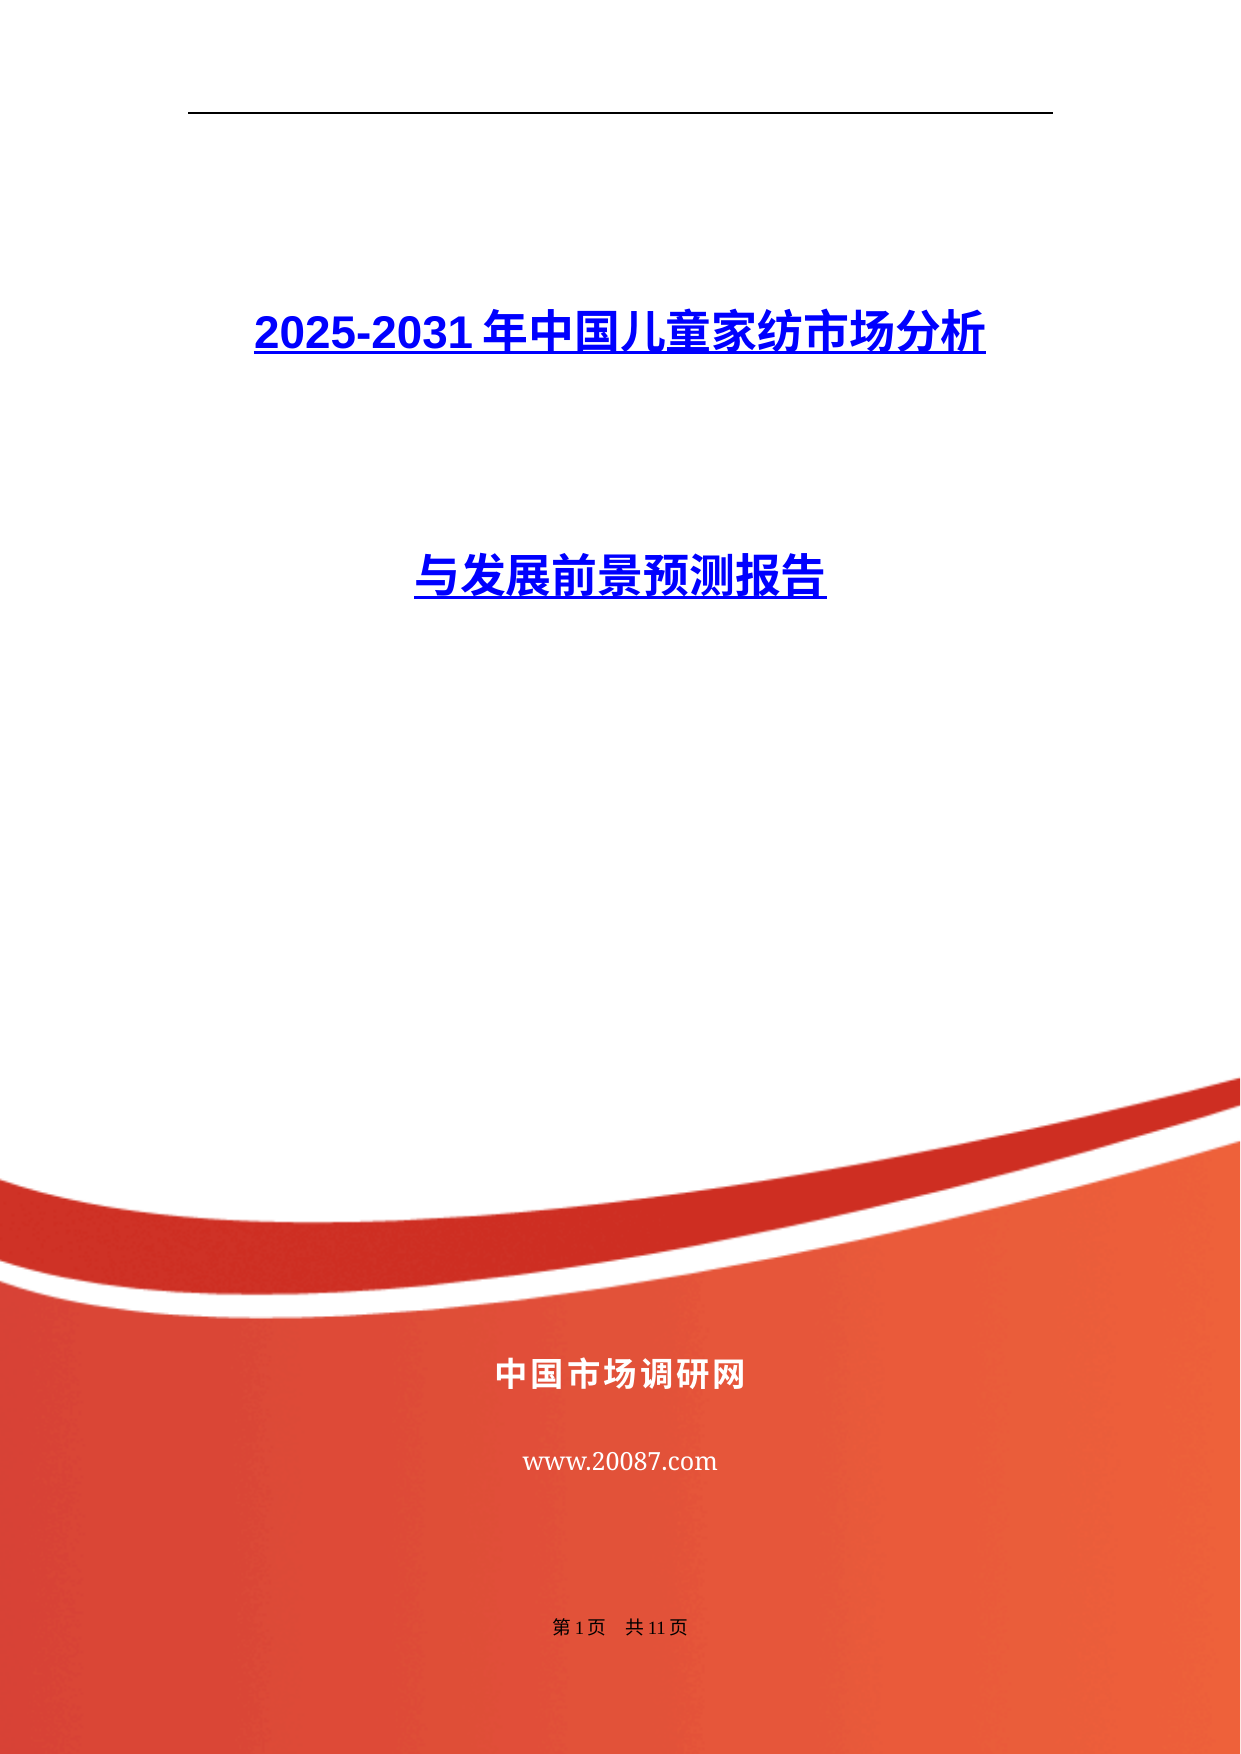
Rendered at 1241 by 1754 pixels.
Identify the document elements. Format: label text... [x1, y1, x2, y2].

text www.20087.com [187, 1428, 1053, 1493]
picture [0, 1006, 1241, 1754]
table_header 2025-2031年中国儿童家纺市场分析与发展前景预测报告 [188, 207, 1053, 773]
subtitle 中国市场调研网 [187, 1339, 1053, 1404]
